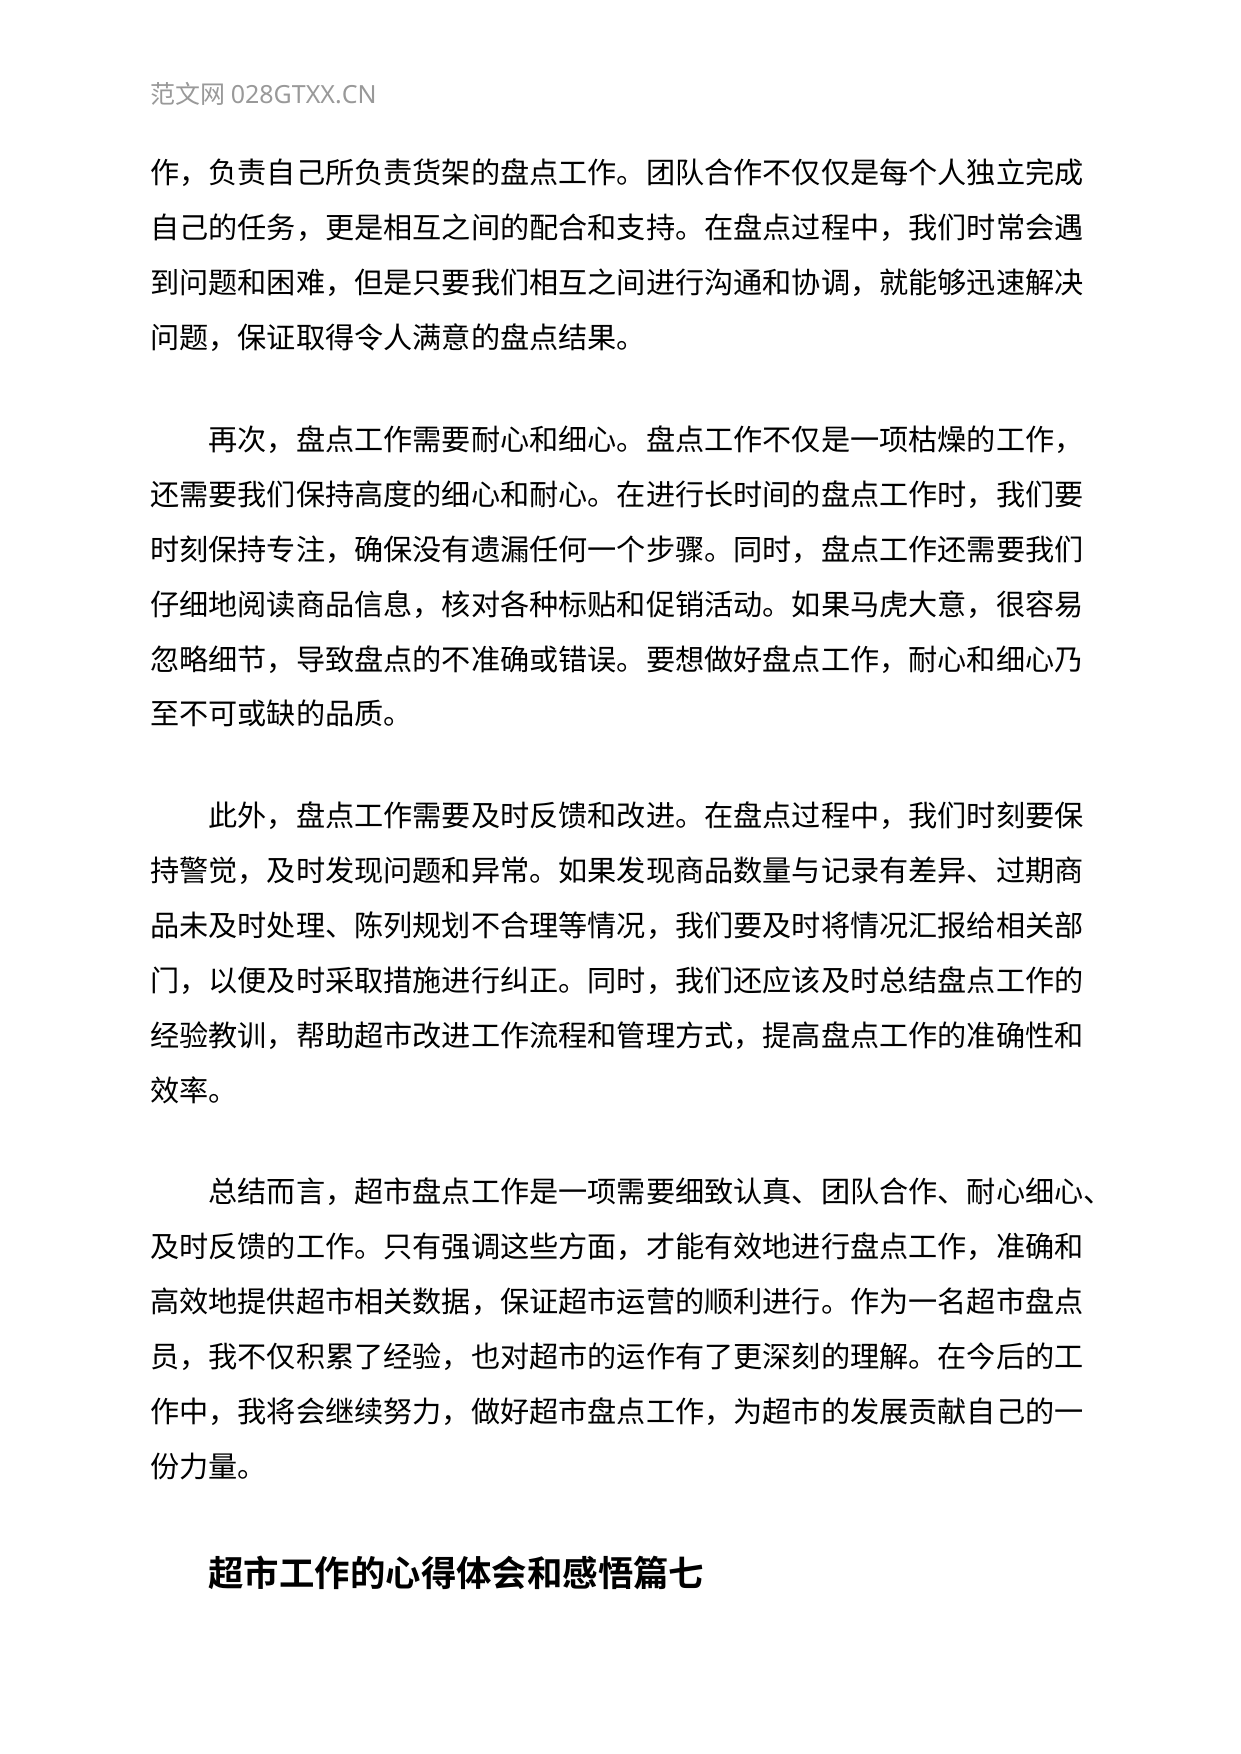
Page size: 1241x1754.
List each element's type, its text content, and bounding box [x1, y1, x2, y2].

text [150, 150, 1090, 357]
text 再次，盘点工作需要耐心和细心。盘点工作不仅是一项枯燥的工作，还需要我们保持高度的细心和耐心。在进行长时间的盘点工作时，我们要时刻保持专注，确保没有遗漏任何一个步骤。同时，盘点工作还需要我们仔细地阅读商品信息，核对各种标贴和促销活动。如果马虎大意，很容易忽略细节，导致盘点的不准确或错误。要想做好盘点工作，耐心和细心乃至不可或缺的品质。 [150, 416, 1090, 733]
text 超市工作的心得体会和感悟篇七 [150, 1545, 1090, 1596]
text 此外，盘点工作需要及时反馈和改进。在盘点过程中，我们时刻要保持警觉，及时发现问题和异常。如果发现商品数量与记录有差异、过期商品未及时处理、陈列规划不合理等情况，我们要及时将情况汇报给相关部门，以便及时采取措施进行纠正。同时，我们还应该及时总结盘点工作的经验教训，帮助超市改进工作流程和管理方式，提高盘点工作的准确性和效率。 [150, 793, 1090, 1109]
text 总结而言，超市盘点工作是一项需要细致认真、团队合作、耐心细心、及时反馈的工作。只有强调这些方面，才能有效地进行盘点工作，准确和高效地提供超市相关数据，保证超市运营的顺利进行。作为一名超市盘点员，我不仅积累了经验，也对超市的运作有了更深刻的理解。在今后的工作中，我将会继续努力，做好超市盘点工作，为超市的发展贡献自己的一份力量。 [150, 1169, 1090, 1486]
